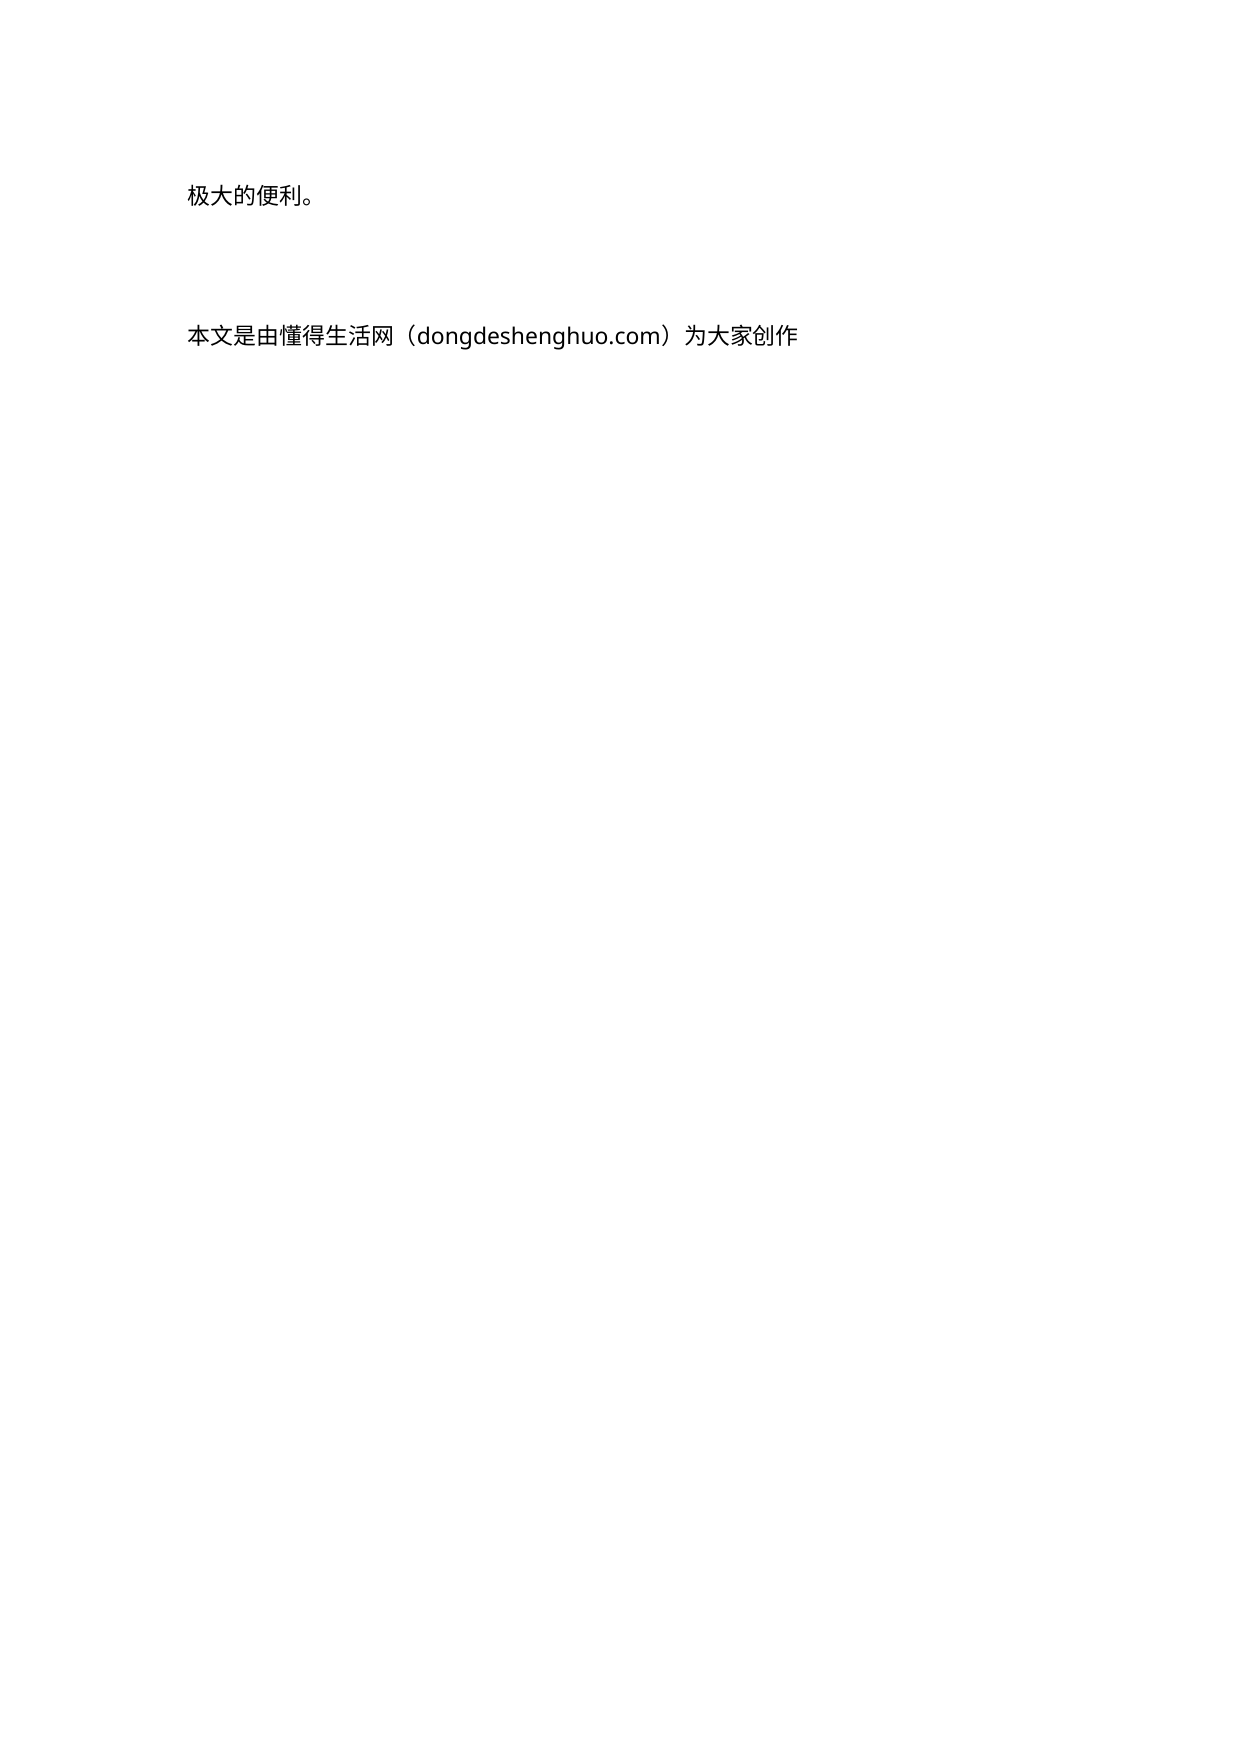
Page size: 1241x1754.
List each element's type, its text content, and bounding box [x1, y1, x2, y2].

text 本文是由懂得生活网（dongdeshenghuo.com）为大家创作 [187, 302, 1053, 367]
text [187, 162, 1053, 227]
